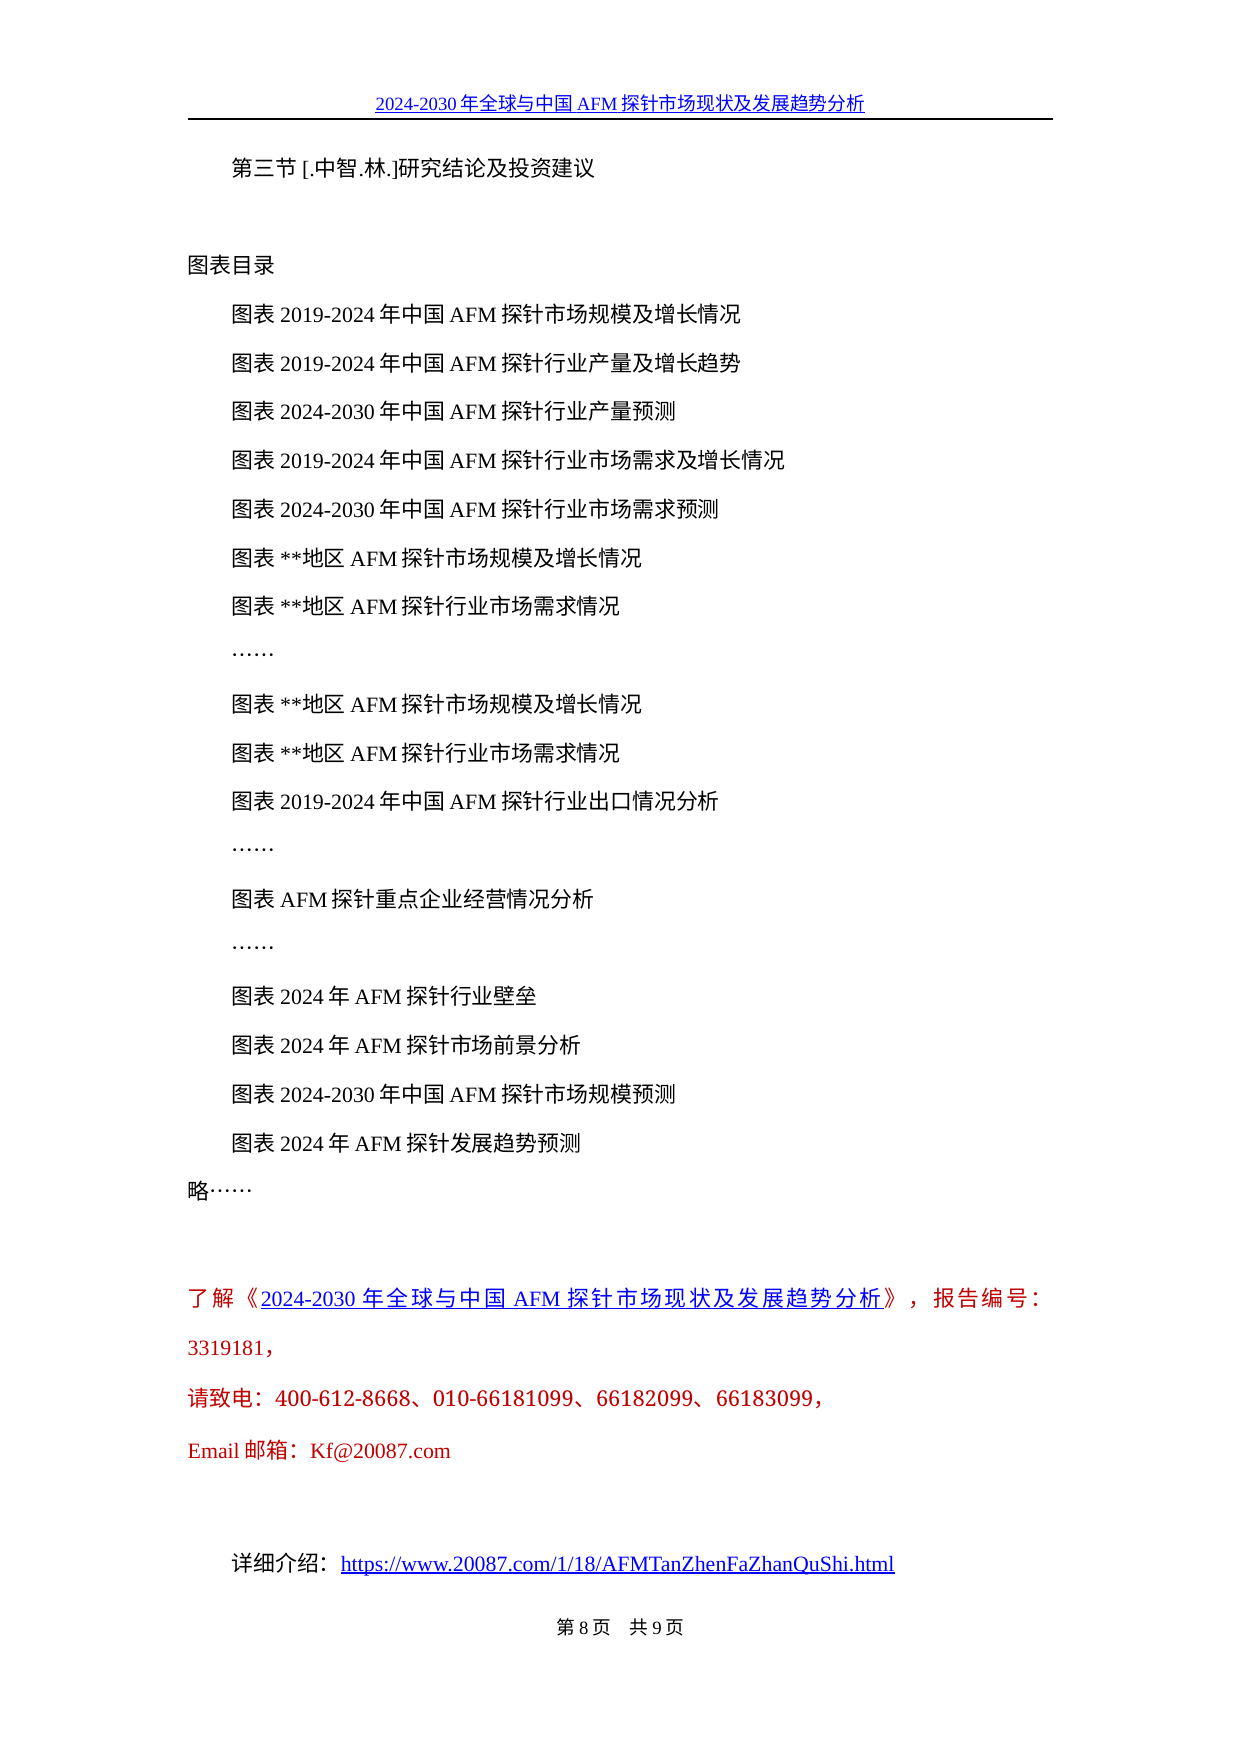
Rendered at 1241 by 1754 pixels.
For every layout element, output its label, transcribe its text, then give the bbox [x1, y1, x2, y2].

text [187, 150, 1053, 1206]
text 了解《2024-2030年全球与中国AFM探针市场现状及发展趋势分析》，报告编号：3319181， [187, 1280, 1053, 1362]
text 详细介绍：https://www.20087.com/1/18/AFMTanZhenFaZhanQuShi.html [187, 1545, 1053, 1578]
text Email邮箱：Kf@20087.com [187, 1432, 1053, 1465]
text 请致电：400-612-8668、010-66181099、66182099、66183099， [187, 1381, 1053, 1413]
